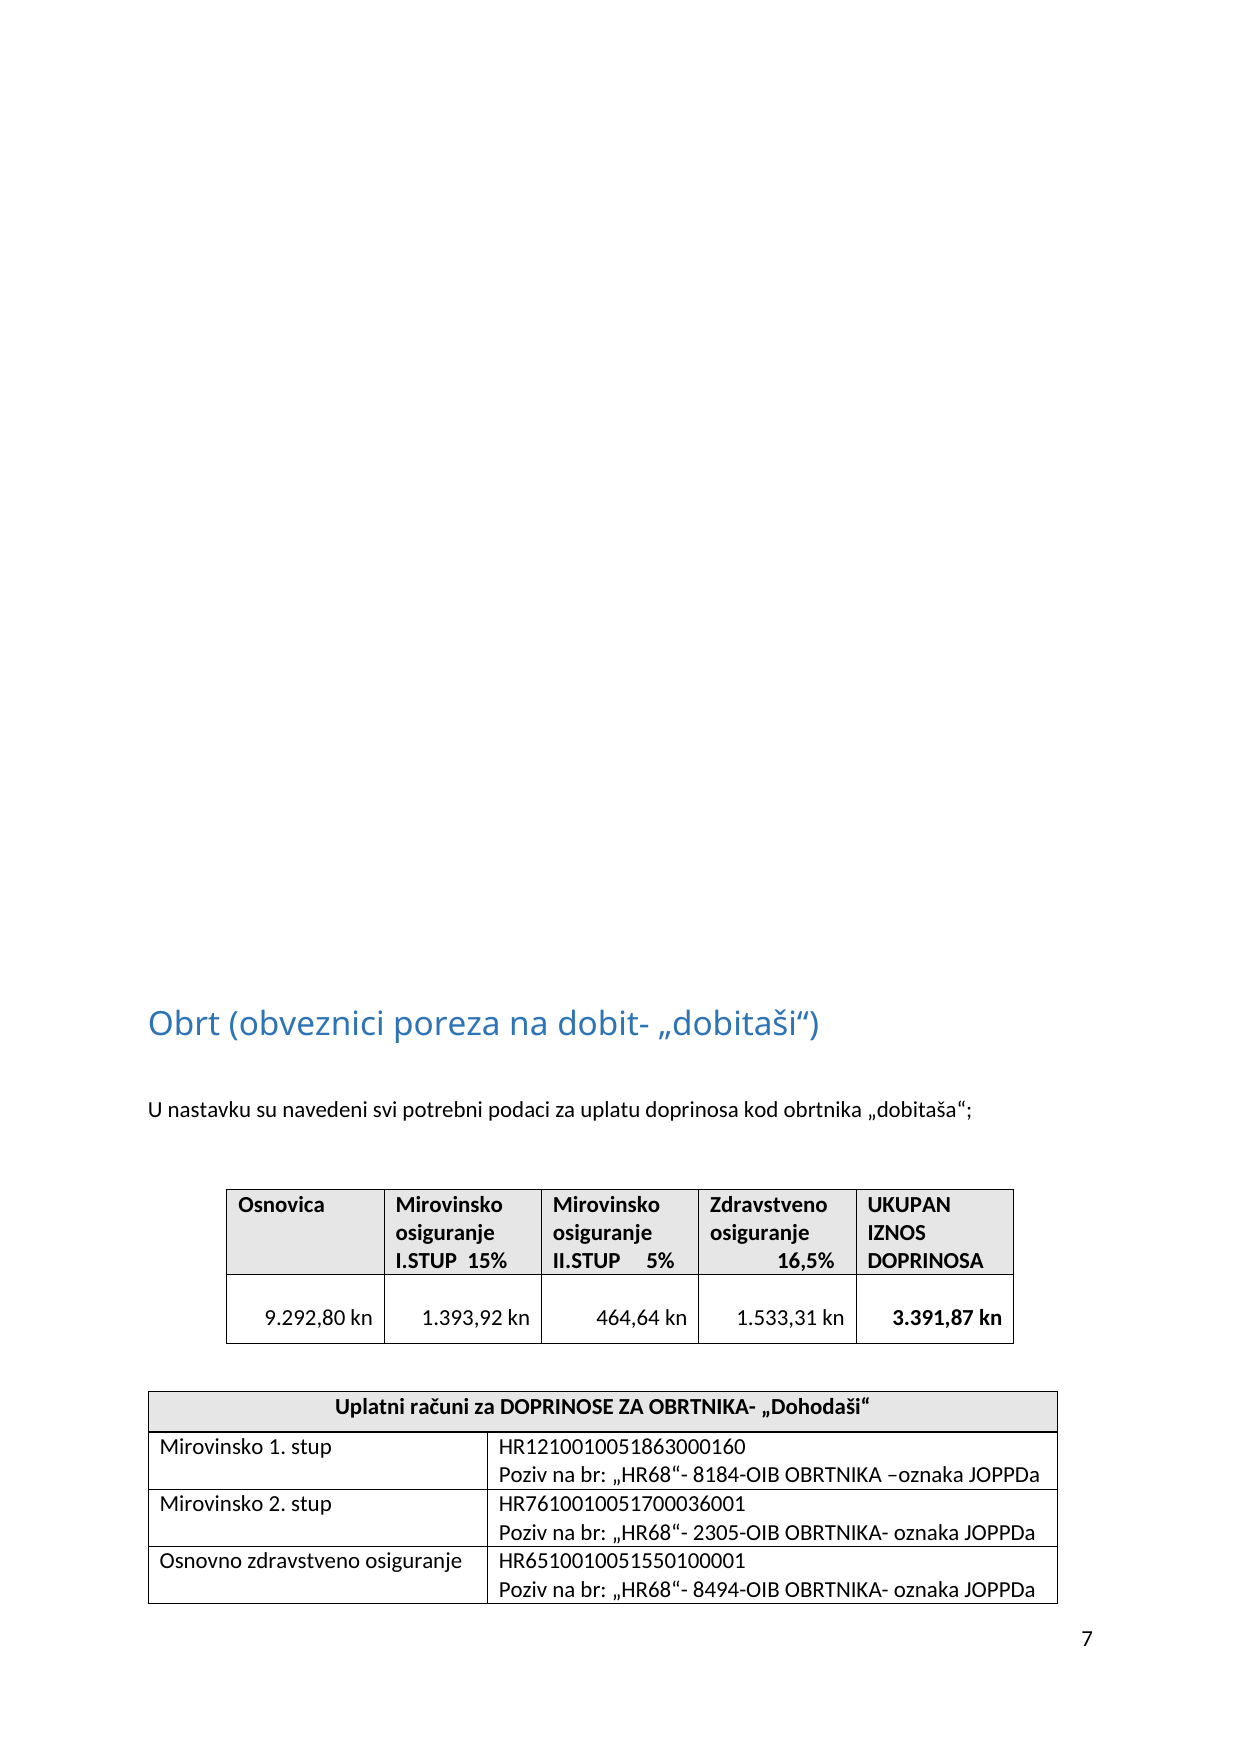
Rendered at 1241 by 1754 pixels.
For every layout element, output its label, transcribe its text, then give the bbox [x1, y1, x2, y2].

table_cell HR6510010051550100001 Poziv na br: „HR68“- 8494-OIB OBRTNIKA- oznaka JOPPDa [488, 1547, 1057, 1603]
table_cell Mirovinsko 1. stup [149, 1433, 487, 1488]
table_cell Osnovno zdravstveno osiguranje [149, 1547, 487, 1603]
table_header Uplatni računi za DOPRINOSE ZA OBRTNIKA- „Dohodaši“ [149, 1392, 1057, 1431]
table_cell HR7610010051700036001 Poziv na br: „HR68“- 2305-OIB OBRTNIKA- oznaka JOPPDa [488, 1490, 1057, 1546]
text U nastavku su navedeni svi potrebni podaci za uplatu doprinosa kod obrtnika „dobitaša“; [148, 1096, 1093, 1123]
table_cell 1.393,92 kn [385, 1275, 541, 1343]
table_header Mirovinsko osiguranje I.STUP 15% [385, 1190, 541, 1274]
table_cell Mirovinsko 2. stup [149, 1490, 487, 1546]
table_header UKUPAN IZNOS DOPRINOSA [857, 1190, 1013, 1274]
table_cell 464,64 kn [542, 1275, 698, 1343]
table_cell 1.533,31 kn [699, 1275, 856, 1343]
table_header Zdravstveno osiguranje 16,5% [699, 1190, 856, 1274]
table_cell 9.292,80 kn [227, 1275, 384, 1343]
table_header Mirovinsko osiguranje II.STUP 5% [542, 1190, 698, 1274]
table_cell 3.391,87 kn [857, 1275, 1013, 1343]
subtitle Obrt (obveznici poreza na dobit- „dobitaši“) [148, 1000, 1093, 1045]
table_header Osnovica [227, 1190, 384, 1274]
table_cell HR1210010051863000160 Poziv na br: „HR68“- 8184-OIB OBRTNIKA –oznaka JOPPDa [488, 1433, 1057, 1488]
